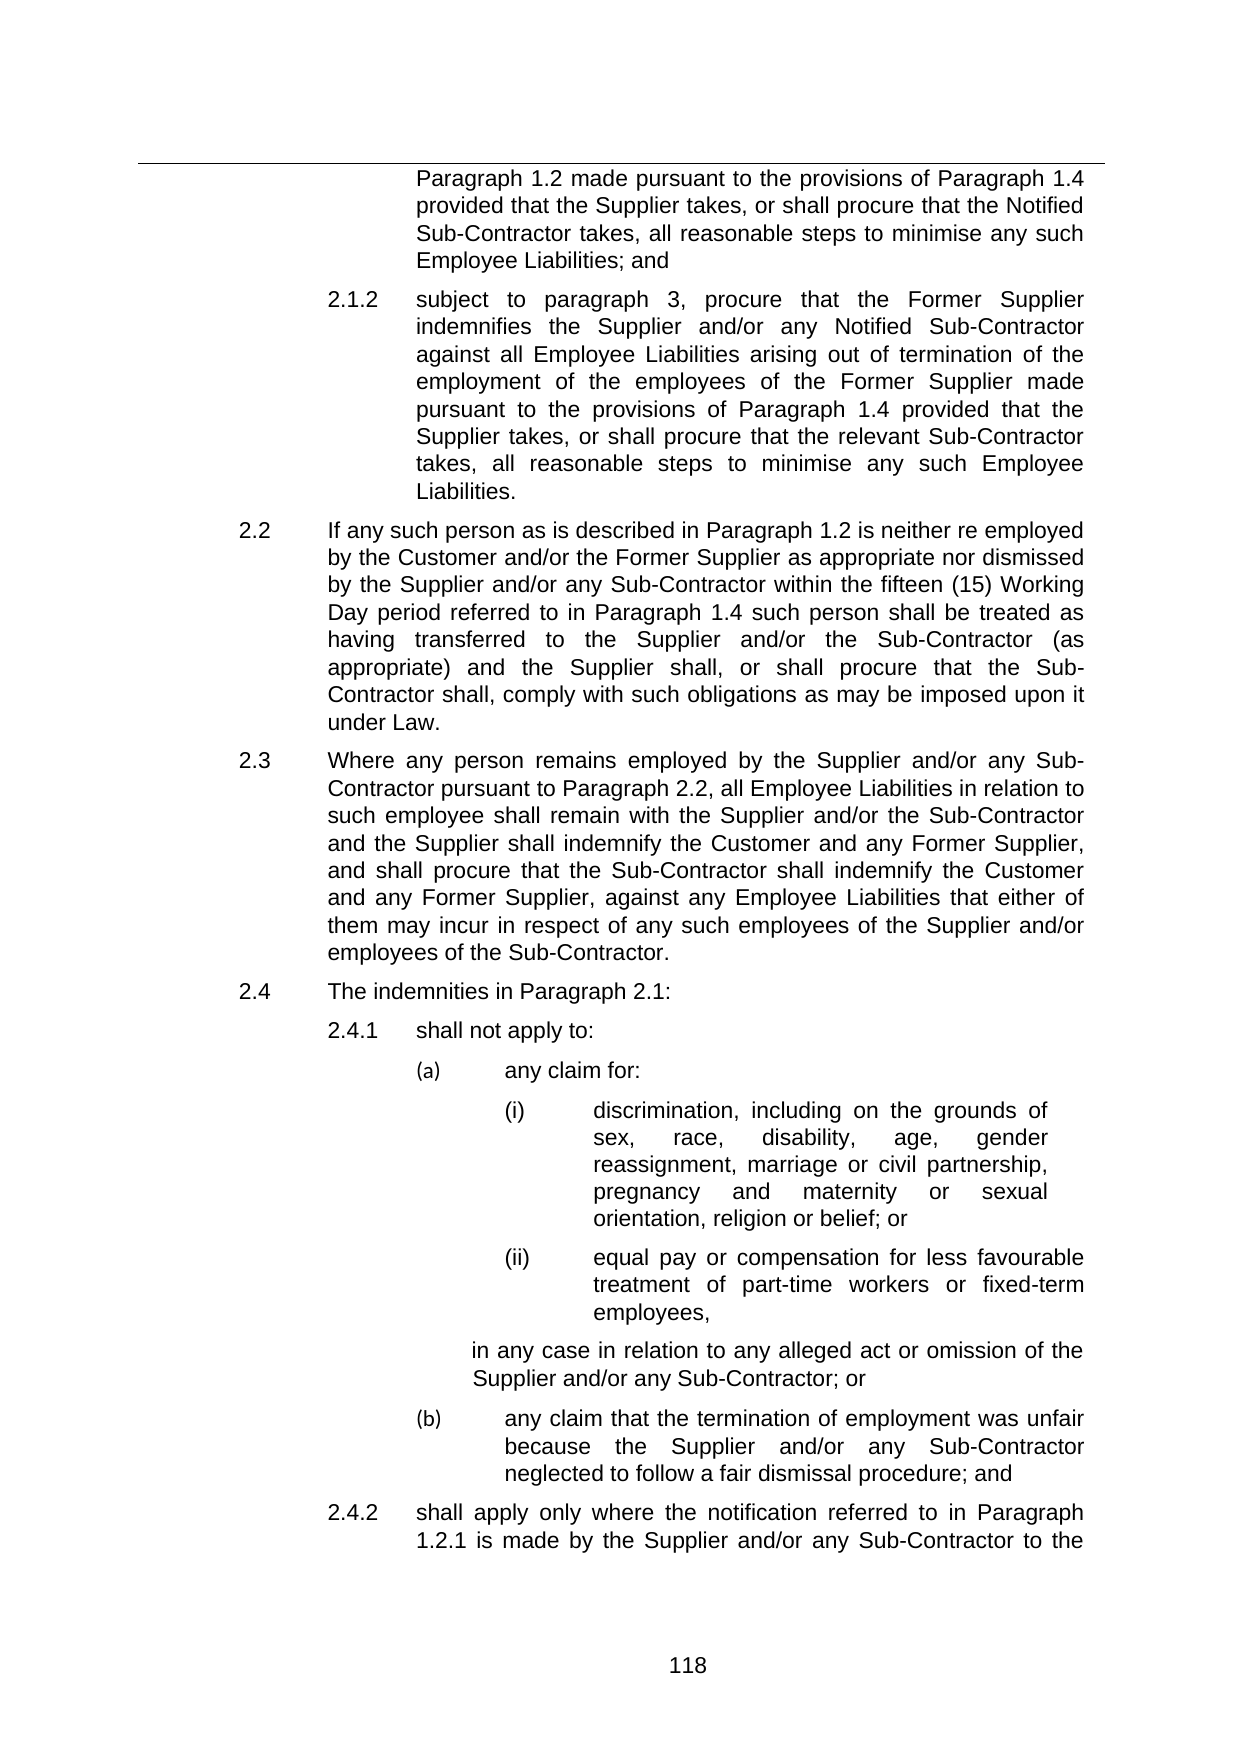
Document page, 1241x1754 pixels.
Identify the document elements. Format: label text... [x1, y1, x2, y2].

list discrimination, including on the grounds of sex, race, disability, age, gender reassignment, marriage or civil partnership, pregnancy and maternity or sexual orientation, religion or belief; or [504, 1097, 1048, 1231]
list equal pay or compensation for less favourable treatment of part-time workers or fixed-term employees, [504, 1244, 1085, 1325]
list subject to paragraph 3, procure that the Former Supplier indemnifies the Supplier and/or any Notified Sub-Contractor against all Employee Liabilities arising out of termination of the employment of the employees of the Former Supplier made pursuant to the provisions of Paragraph 1.4 provided that the Supplier takes, or shall procure that the relevant Sub-Contractor takes, all reasonable steps to minimise any such Employee Liabilities. [327, 286, 1085, 504]
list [327, 1499, 1085, 1553]
text in any case in relation to any alleged act or omission of the Supplier and/or any Sub-Contractor; or [471, 1337, 1085, 1391]
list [327, 150, 1085, 273]
list The indemnities in Paragraph 2.1: [239, 978, 1085, 1004]
list any claim that the termination of employment was unfair because the Supplier and/or any Sub-Contractor neglected to follow a fair dismissal procedure; and [416, 1404, 1085, 1487]
list Where any person remains employed by the Supplier and/or any Sub-Contractor pursuant to Paragraph 2.2, all Employee Liabilities in relation to such employee shall remain with the Supplier and/or the Sub-Contractor and the Supplier shall indemnify the Customer and any Former Supplier, and shall procure that the Sub-Contractor shall indemnify the Customer and any Former Supplier, against any Employee Liabilities that either of them may incur in respect of any such employees of the Supplier and/or employees of the Sub-Contractor. [239, 747, 1085, 966]
list any claim for: [416, 1056, 1085, 1084]
list shall not apply to: [327, 1017, 1085, 1043]
list If any such person as is described in Paragraph 1.2 is neither re employed by the Customer and/or the Former Supplier as appropriate nor dismissed by the Supplier and/or any Sub-Contractor within the fifteen (15) Working Day period referred to in Paragraph 1.4 such person shall be treated as having transferred to the Supplier and/or the Sub-Contractor (as appropriate) and the Supplier shall, or shall procure that the Sub-Contractor shall, comply with such obligations as may be imposed upon it under Law. [239, 517, 1085, 735]
